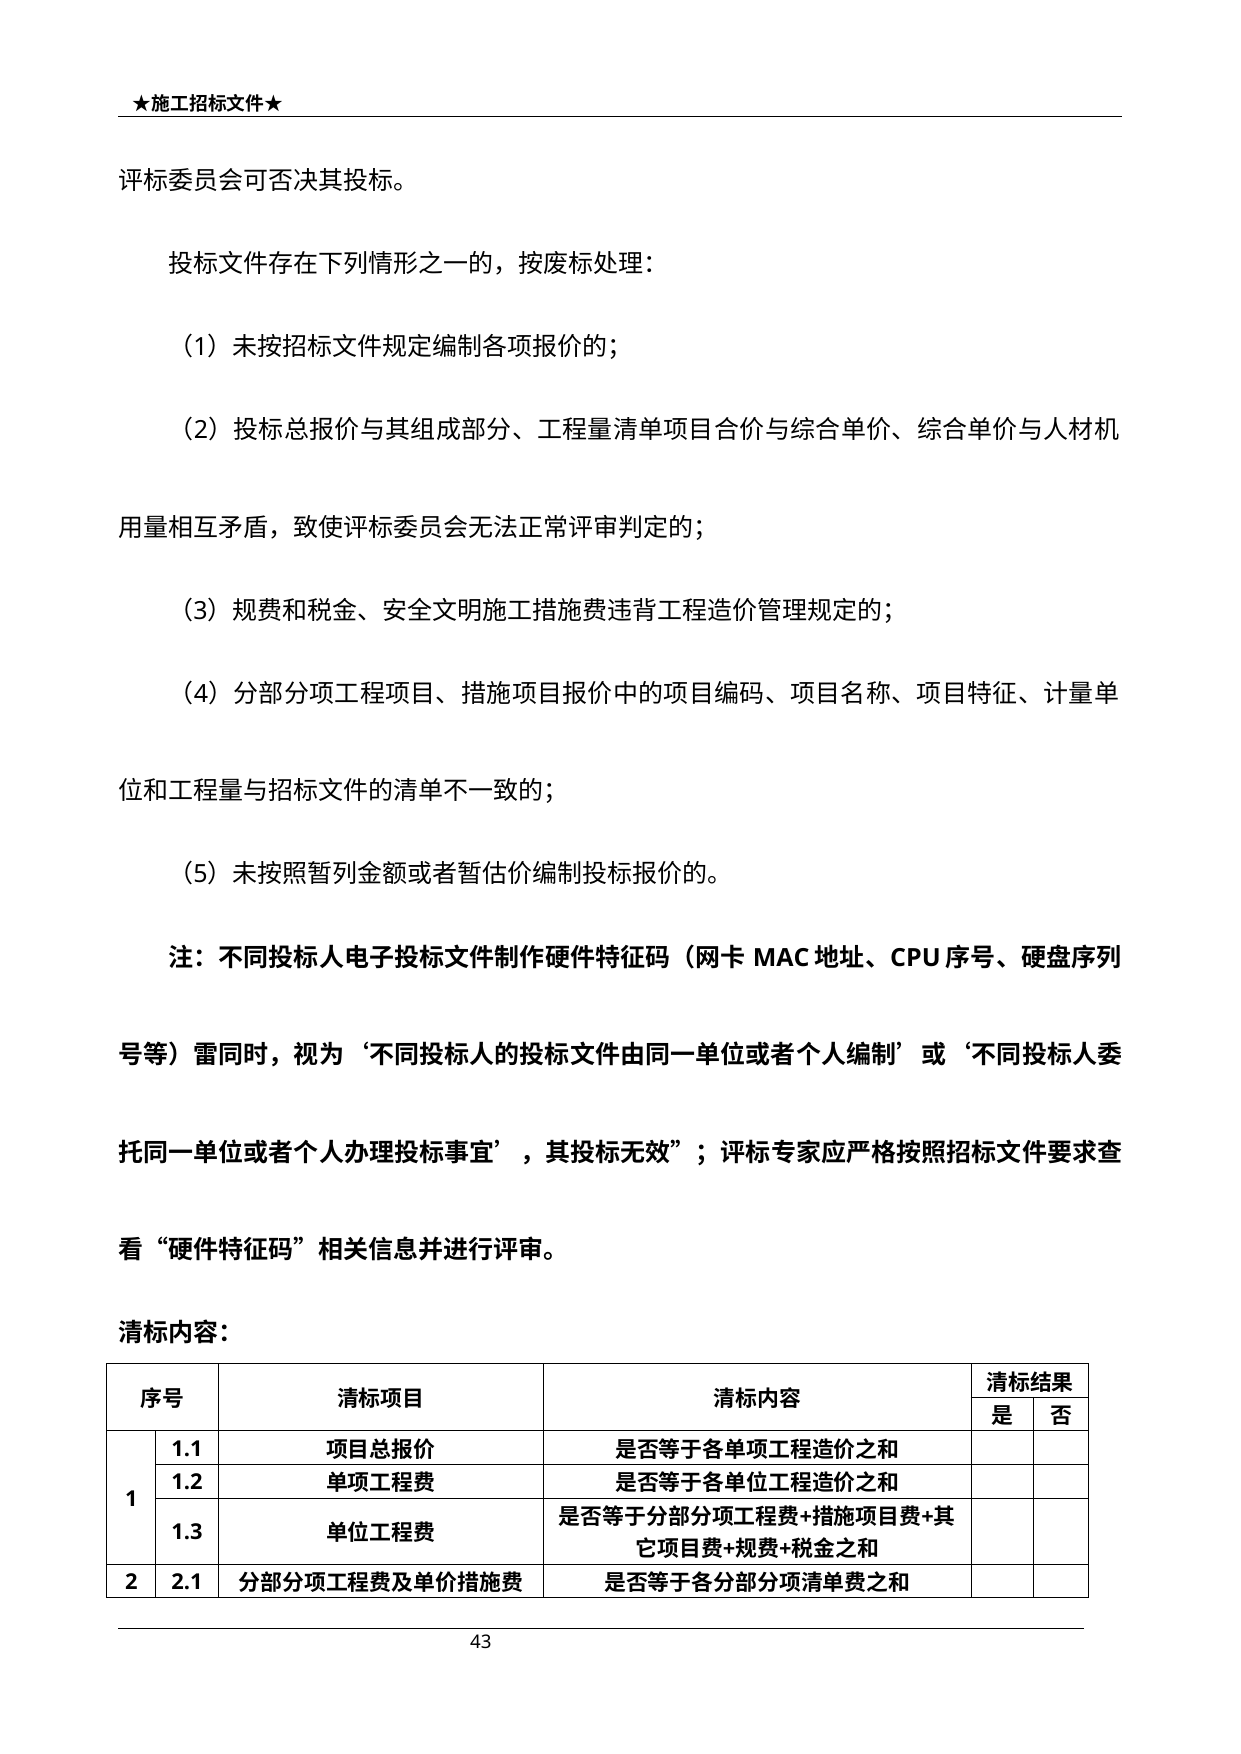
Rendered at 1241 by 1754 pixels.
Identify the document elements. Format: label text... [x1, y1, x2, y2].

table_cell 单位工程费 [219, 1499, 543, 1563]
text （1）未按招标文件规定编制各项报价的； [118, 312, 1122, 377]
table_cell 项目总报价 [219, 1431, 543, 1464]
table_cell 是否等于各单位工程造价之和 [544, 1465, 971, 1497]
text （3）规费和税金、安全文明施工措施费违背工程造价管理规定的； [118, 576, 1122, 641]
table_cell 1.1 [156, 1431, 218, 1464]
table_header 清标结果 [972, 1364, 1088, 1397]
table_header 序号 [107, 1364, 218, 1430]
table_cell 是否等于各单项工程造价之和 [544, 1431, 971, 1464]
table_cell 2.1 [156, 1565, 218, 1597]
text 注：不同投标人电子投标文件制作硬件特征码（网卡MAC地址、CPU序号、硬盘序列号等）雷同时，视为‘不同投标人的投标文件由同一单位或者个人编制’或‘不同投标人委托同一单位或者个人办理投标事宜’，其投标无效”；评标专家应严格按照招标文件要求查看“硬件特征码”相关信息并进行评审。 [118, 923, 1122, 1280]
table_cell [972, 1465, 1033, 1497]
table_cell 2 [107, 1565, 155, 1597]
table_cell [1034, 1565, 1088, 1597]
table_cell 1.2 [156, 1465, 218, 1497]
text （2）投标总报价与其组成部分、工程量清单项目合价与综合单价、综合单价与人材机用量相互矛盾，致使评标委员会无法正常评审判定的； [118, 395, 1122, 558]
table_cell [1034, 1499, 1088, 1563]
table_cell 是 [972, 1398, 1033, 1430]
text （4）分部分项工程项目、措施项目报价中的项目编码、项目名称、项目特征、计量单位和工程量与招标文件的清单不一致的； [118, 659, 1122, 821]
table_cell 是否等于分部分项工程费+措施项目费+其它项目费+规费+税金之和 [544, 1499, 971, 1563]
table_cell [972, 1565, 1033, 1597]
table_cell 1 [107, 1431, 155, 1563]
table_cell [1034, 1431, 1088, 1464]
table_header 清标内容 [544, 1364, 971, 1430]
table_cell 单项工程费 [219, 1465, 543, 1497]
text 清标内容： [118, 1298, 1122, 1363]
table_cell [972, 1499, 1033, 1563]
text 投标文件存在下列情形之一的，按废标处理： [118, 229, 1122, 294]
table_cell [972, 1431, 1033, 1464]
text （5）未按照暂列金额或者暂估价编制投标报价的。 [118, 839, 1122, 904]
table_cell 分部分项工程费及单价措施费 [219, 1565, 543, 1597]
table_header 清标项目 [219, 1364, 543, 1430]
table_cell 否 [1034, 1398, 1088, 1430]
table_cell [1034, 1465, 1088, 1497]
table_cell 1.3 [156, 1499, 218, 1563]
table_cell 是否等于各分部分项清单费之和 [544, 1565, 971, 1597]
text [118, 146, 1122, 211]
